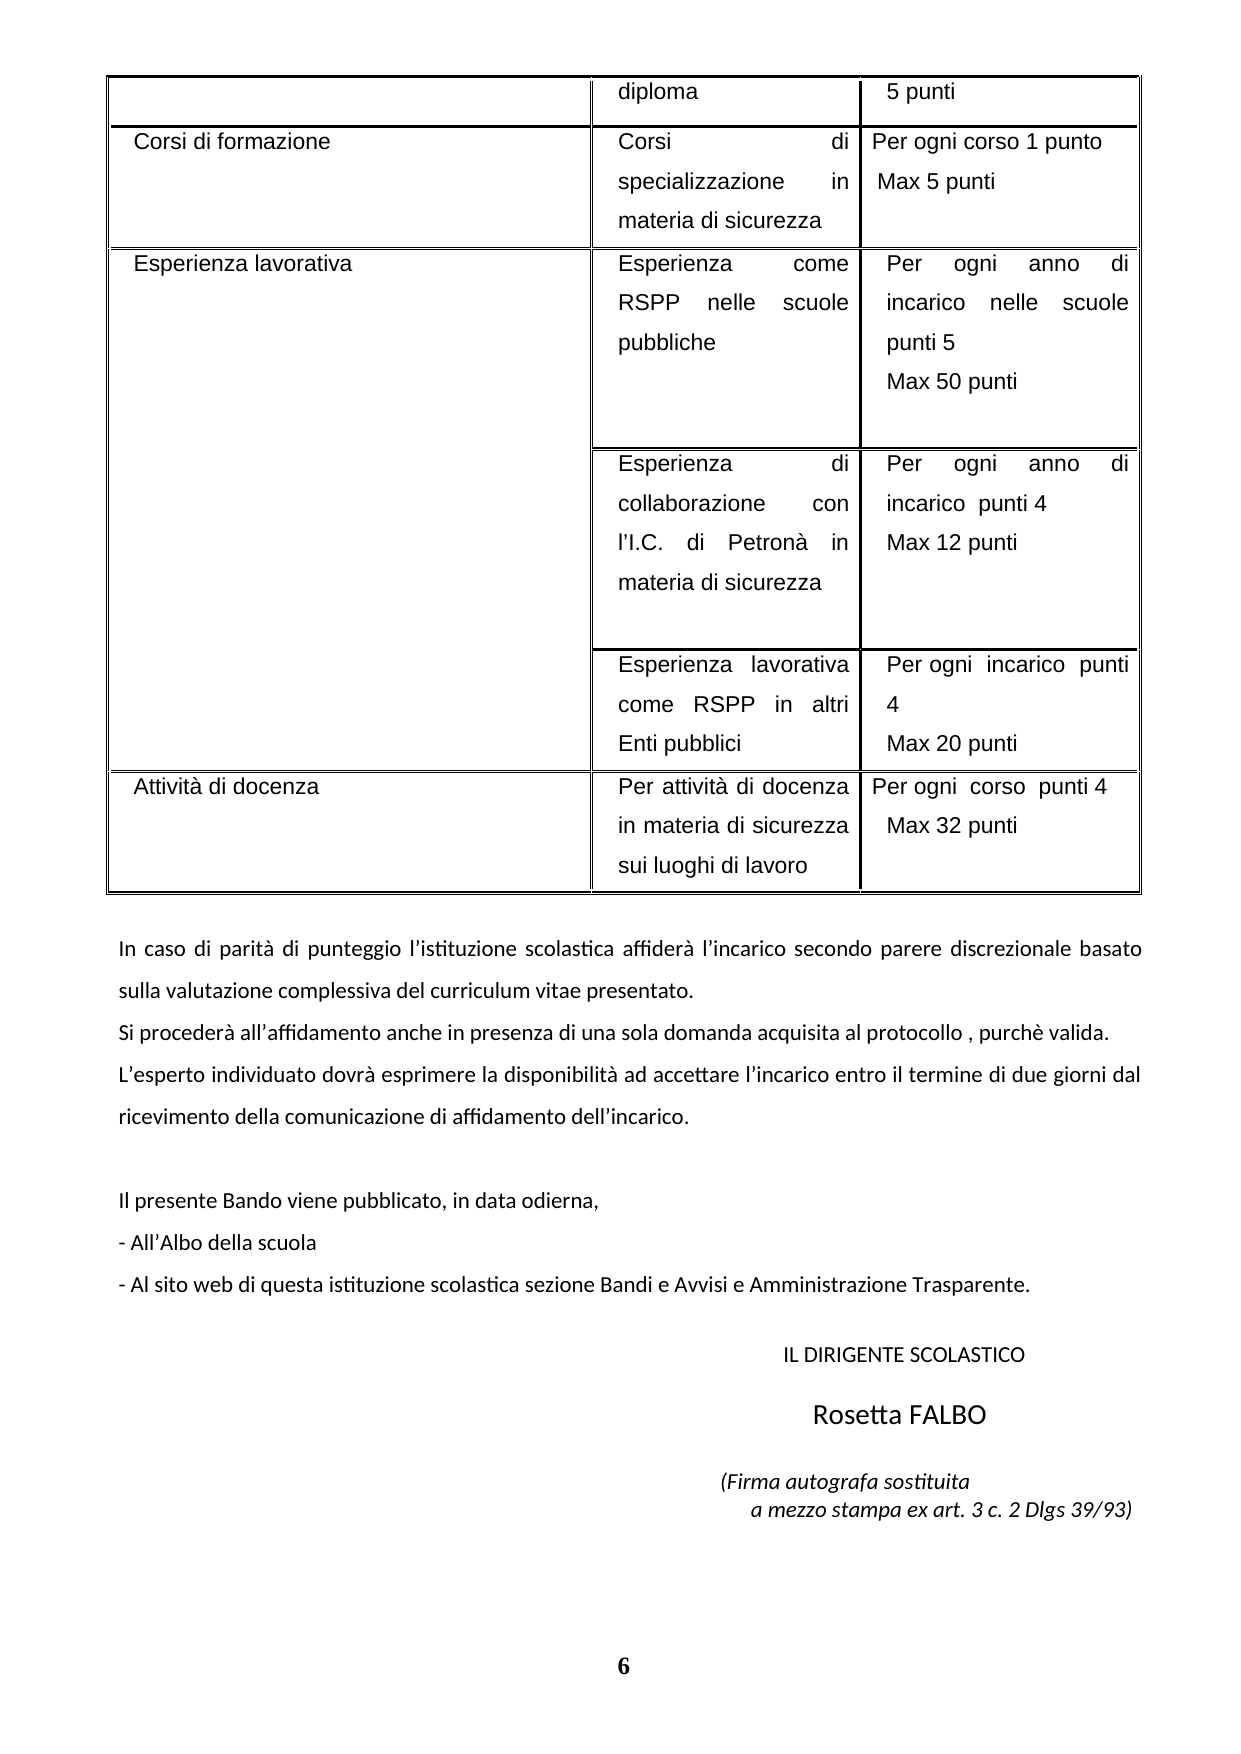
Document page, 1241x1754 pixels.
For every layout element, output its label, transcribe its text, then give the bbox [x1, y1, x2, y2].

text IL DIRIGENTE SCOLASTICO [103, 1340, 1144, 1368]
text a mezzo stampa ex art. 3 c. 2 Dlgs 39/93) [694, 1495, 1144, 1523]
text - Al sito web di questa istituzione scolastica sezione Bandi e Avvisi e Amministrazione Trasparente. [118, 1270, 1144, 1298]
table_cell Per ogni incarico punti 4 Max 20 punti [862, 648, 1140, 769]
table_cell Esperienza di collaborazione con l’I.C. di Petronà in materia di sicurezza [593, 451, 859, 648]
text - All’Albo della scuola [118, 1228, 1144, 1256]
table_cell Per ogni anno di incarico punti 4 Max 12 punti [862, 447, 1139, 648]
table_cell Esperienza lavorativa come RSPP in altri Enti pubblici [593, 651, 859, 769]
table_cell Per attività di docenza in materia di sicurezza sui luoghi di lavoro [592, 773, 860, 891]
table_cell Esperienza lavorativa [107, 247, 592, 769]
text In caso di parità di punteggio l’istituzione scolastica affiderà l’incarico secondo parere discrezionale basato sulla valutazione complessiva del curriculum vitae presentato. [118, 934, 1144, 1004]
text Rosetta FALBO [103, 1396, 1144, 1431]
table_cell Attività di docenza [109, 770, 592, 891]
table_cell Esperienza come RSPP nelle scuole pubbliche [593, 250, 859, 447]
table_cell 5 punti [860, 75, 1140, 125]
text L’esperto individuato dovrà esprimere la disponibilità ad accettare l’incarico entro il termine di due giorni dal ricevimento della comunicazione di affidamento dell’incarico. [118, 1060, 1144, 1130]
table_cell Per ogni corso 1 punto Max 5 punti [862, 125, 1139, 247]
table_cell Corsi di specializzazione in materia di sicurezza [593, 128, 859, 247]
table_cell Per ogni anno di incarico nelle scuole punti 5 Max 50 punti [860, 247, 1140, 447]
text Si procederà all’affidamento anche in presenza di una sola domanda acquisita al protocollo , purchè valida. [118, 1018, 1144, 1046]
text Il presente Bando viene pubblicato, in data odierna, [118, 1186, 1144, 1214]
table_cell Corsi di formazione [109, 125, 590, 247]
table_cell Per ogni corso punti 4 Max 32 punti [860, 770, 1139, 891]
text (Firma autografa sostituita [694, 1467, 1144, 1495]
table_cell diploma [592, 78, 860, 125]
